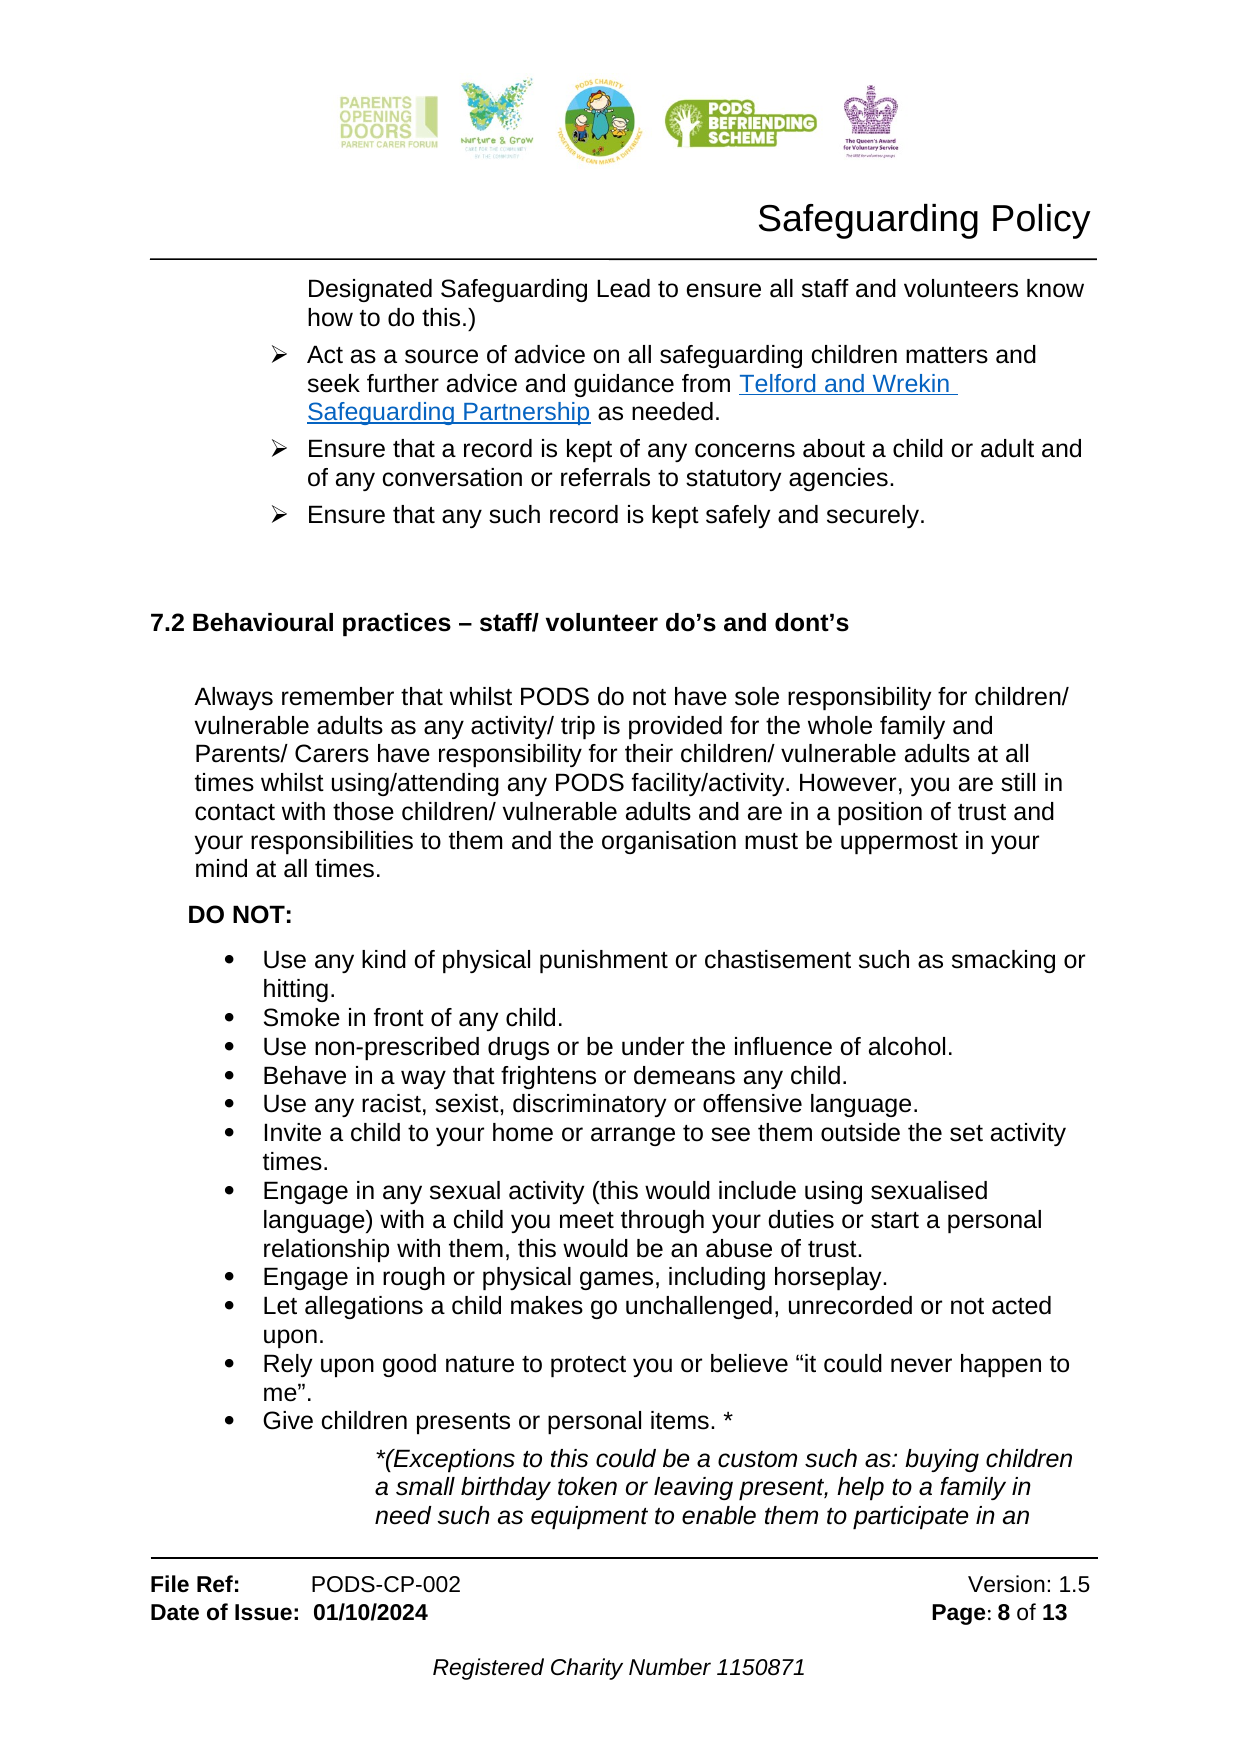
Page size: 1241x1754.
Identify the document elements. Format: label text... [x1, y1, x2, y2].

list Let allegations a child makes go unchallenged, unrecorded or not acted upon. [225, 1291, 1090, 1349]
list Behave in a way that frightens or demeans any child. [225, 1061, 1090, 1089]
list Ensure that a record is kept of any concerns about a child or adult and of any conversation or referrals to statutory agencies. [269, 434, 1090, 492]
list Engage in any sexual activity (this would include using sexualised language) with a child you meet through your duties or start a personal relationship with them, this would be an abuse of trust. [225, 1176, 1090, 1262]
text 7.2 Behavioural practices – staff/ volunteer do’s and dont’s [150, 608, 1090, 636]
list Rely upon good nature to protect you or believe “it could never happen to me”. [225, 1349, 1090, 1406]
list Give children presents or personal items. * [225, 1406, 1090, 1435]
list Invite a child to your home or arrange to see them outside the set activity times. [225, 1118, 1090, 1176]
list Act as a source of advice on all safeguarding children matters and seek further advice and guidance from Telford and Wrekin Safeguarding Partnership as needed. [269, 340, 1090, 426]
list Use any racist, sexist, discriminatory or offensive language. [225, 1089, 1090, 1118]
list Smoke in front of any child. [225, 1003, 1090, 1032]
list Ensure that any such record is kept safely and securely. [269, 500, 1090, 529]
list Engage in rough or physical games, including horseplay. [225, 1262, 1090, 1291]
text Always remember that whilst PODS do not have sole responsibility for children/ vulnerable adults as any activity/ trip is provided for the whole family and Parents/ Carers have responsibility for their children/ vulnerable adults at all times whilst using/attending any PODS facility/activity. However, you are still in contact with those children/ vulnerable adults and are in a position of trust and your responsibilities to them and the organisation must be uppermost in your mind at all times. [194, 682, 1090, 883]
text DO NOT: [187, 900, 1090, 929]
list Use any kind of physical punishment or chastisement such as smacking or hitting. [225, 945, 1090, 1003]
list Use non-prescribed drugs or be under the influence of alcohol. [225, 1032, 1090, 1061]
picture [331, 73, 909, 169]
